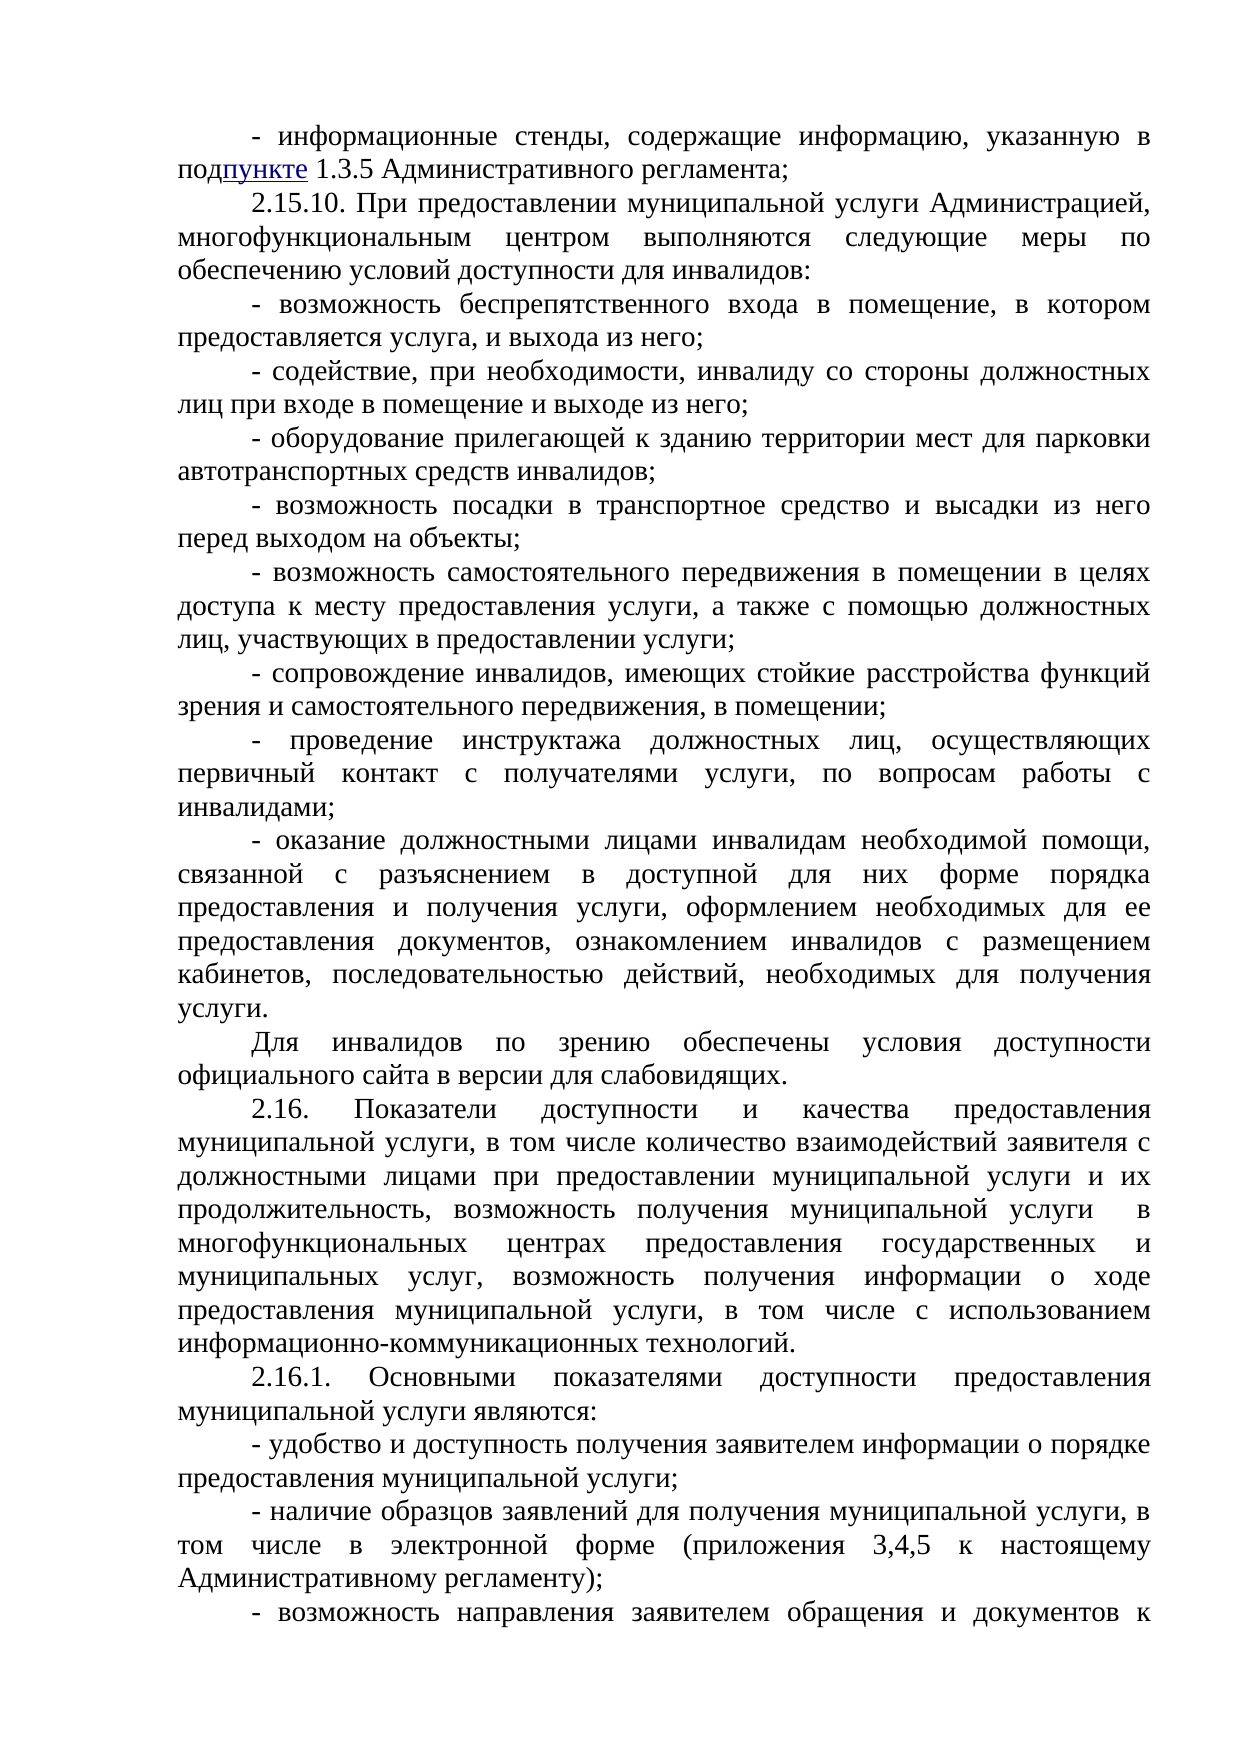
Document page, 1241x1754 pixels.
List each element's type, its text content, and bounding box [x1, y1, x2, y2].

text - удобство и доступность получения заявителем информации о порядке предоставления муниципальной услуги; [177, 1426, 1152, 1493]
text - сопровождение инвалидов, имеющих стойкие расстройства функций зрения и самостоятельного передвижения, в помещении; [177, 655, 1152, 722]
text - содействие, при необходимости, инвалиду со стороны должностных лиц при входе в помещение и выходе из него; [177, 353, 1152, 420]
text - оказание должностными лицами инвалидам необходимой помощи, связанной с разъяснением в доступной для них форме порядка предоставления и получения услуги, оформлением необходимых для ее предоставления документов, ознакомлением инвалидов с размещением кабинетов, последовательностью действий, необходимых для получения услуги. [177, 822, 1152, 1024]
text - возможность посадки в транспортное средство и высадки из него перед выходом на объекты; [177, 487, 1152, 554]
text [177, 1594, 1152, 1627]
text - проведение инструктажа должностных лиц, осуществляющих первичный контакт с получателями услуги, по вопросам работы с инвалидами; [177, 722, 1152, 822]
text 2.16.1. Основными показателями доступности предоставления муниципальной услуги являются: [177, 1359, 1152, 1426]
text 2.15.10. При предоставлении муниципальной услуги Администрацией, многофункциональным центром выполняются следующие меры по обеспечению условий доступности для инвалидов: [177, 185, 1152, 286]
text - возможность самостоятельного передвижения в помещении в целях доступа к месту предоставления услуги, а также с помощью должностных лиц, участвующих в предоставлении услуги; [177, 554, 1152, 655]
text - наличие образцов заявлений для получения муниципальной услуги, в том числе в электронной форме (приложения 3,4,5 к настоящему Административному регламенту); [177, 1493, 1152, 1594]
text 2.16. Показатели доступности и качества предоставления муниципальной услуги, в том числе количество взаимодействий заявителя с должностными лицами при предоставлении муниципальной услуги и их продолжительность, возможность получения муниципальной услуги в многофункциональных центрах предоставления государственных и муниципальных услуг, возможность получения информации о ходе предоставления муниципальной услуги, в том числе с использованием информационно-коммуникационных технологий. [177, 1091, 1152, 1359]
text - возможность беспрепятственного входа в помещение, в котором предоставляется услуга, и выхода из него; [177, 286, 1152, 353]
text Для инвалидов по зрению обеспечены условия доступности официального сайта в версии для слабовидящих. [177, 1024, 1152, 1091]
text - оборудование прилегающей к зданию территории мест для парковки автотранспортных средств инвалидов; [177, 420, 1152, 487]
text - информационные стенды, содержащие информацию, указанную в подпункте 1.3.5 Административного регламента; [177, 118, 1152, 185]
